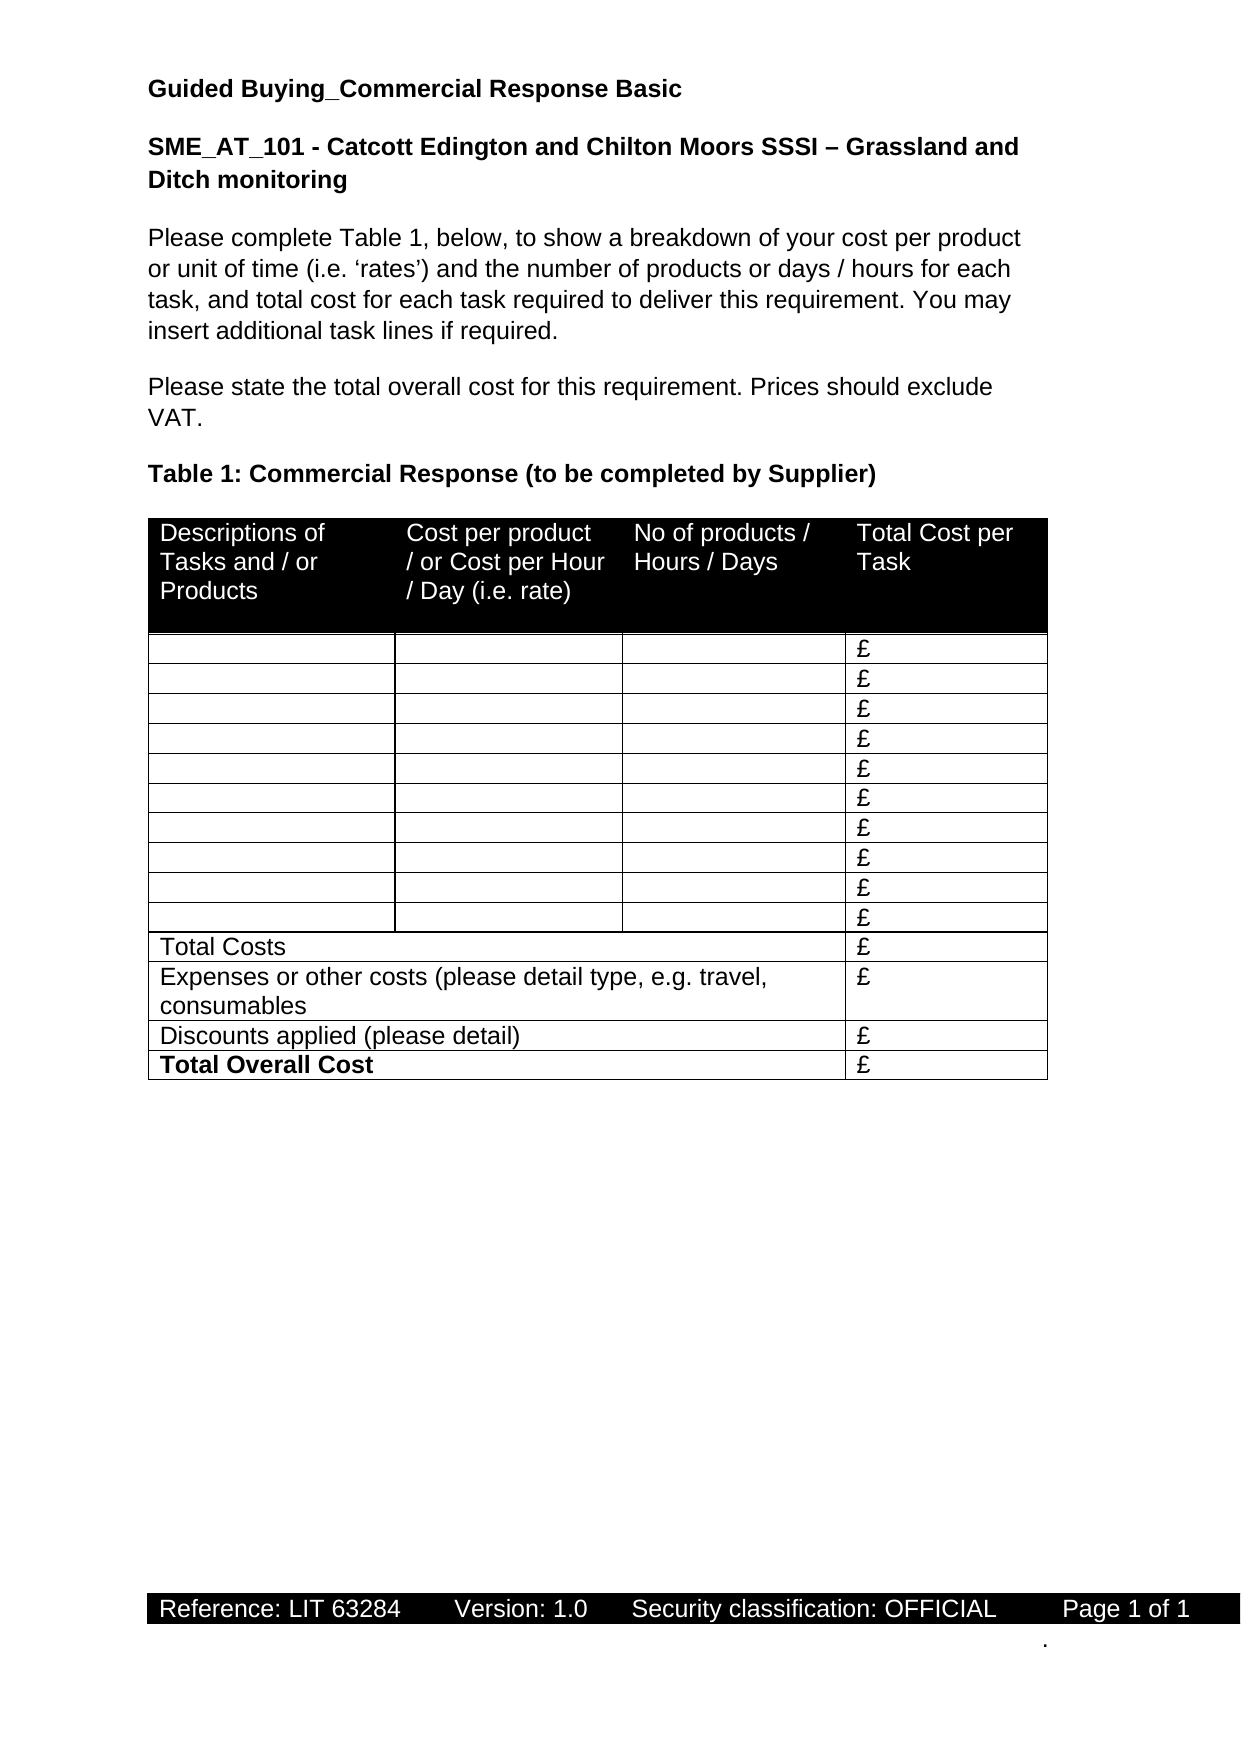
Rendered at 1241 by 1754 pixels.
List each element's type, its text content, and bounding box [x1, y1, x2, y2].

table_header Descriptions of Tasks and / or Products [149, 519, 394, 633]
table_cell £ [846, 903, 1047, 931]
table_cell Total Overall Cost [149, 1051, 845, 1079]
table_cell [396, 813, 622, 842]
table_cell [396, 754, 622, 782]
table_cell [623, 635, 845, 663]
table_cell £ [846, 724, 1047, 753]
table_header Total Cost per Task [846, 519, 1047, 633]
table_cell £ [846, 694, 1047, 723]
table_cell [623, 873, 845, 902]
table_cell [396, 903, 622, 931]
table_cell [396, 635, 622, 663]
table_cell [149, 903, 394, 931]
subtitle Table 1: Commercial Response (to be completed by Supplier) [148, 459, 1048, 488]
table_cell [623, 694, 845, 723]
table_cell [149, 784, 394, 812]
table_cell [149, 843, 394, 872]
table_cell £ [846, 754, 1047, 782]
table_cell [396, 843, 622, 872]
table_cell [396, 784, 622, 812]
table_header Cost per product / or Cost per Hour / Day (i.e. rate) [396, 519, 622, 633]
table_cell £ [846, 843, 1047, 872]
table_cell [149, 813, 394, 842]
table_cell [149, 724, 394, 753]
table_header No of products / Hours / Days [623, 519, 845, 633]
table_cell [149, 664, 394, 693]
table_cell £ [846, 784, 1047, 812]
table_cell £ [846, 813, 1047, 842]
table_cell £ [846, 933, 1047, 961]
text Please state the total overall cost for this requirement. Prices should exclude VAT. [148, 372, 1048, 432]
table_cell [149, 694, 394, 723]
table_cell £ [846, 873, 1047, 902]
table_cell [149, 635, 394, 663]
table_cell Total Costs [149, 933, 845, 961]
table_cell [623, 843, 845, 872]
table_cell [623, 784, 845, 812]
table_cell [396, 873, 622, 902]
table_cell [623, 724, 845, 753]
table_cell [149, 873, 394, 902]
table_cell [396, 664, 622, 693]
table_cell £ [846, 664, 1047, 693]
table_cell £ [846, 962, 1047, 1020]
table_cell [623, 903, 845, 931]
table_cell [623, 754, 845, 782]
table_cell [149, 754, 394, 782]
table_cell [623, 813, 845, 842]
table_cell £ [846, 1021, 1047, 1049]
table_cell [396, 724, 622, 753]
table_cell £ [846, 1051, 1047, 1079]
table_cell Discounts applied (please detail) [149, 1021, 845, 1049]
table_cell [623, 664, 845, 693]
text Please complete Table 1, below, to show a breakdown of your cost per product or unit of time (i.e. ‘rates’) and the number of products or days / hours for each task, and total cost for each task required to deliver this requirement. You may insert additional task lines if required. [148, 223, 1048, 345]
table_cell Expenses or other costs (please detail type, e.g. travel, consumables [149, 962, 845, 1020]
table_cell [396, 694, 622, 723]
table_cell £ [846, 635, 1047, 663]
